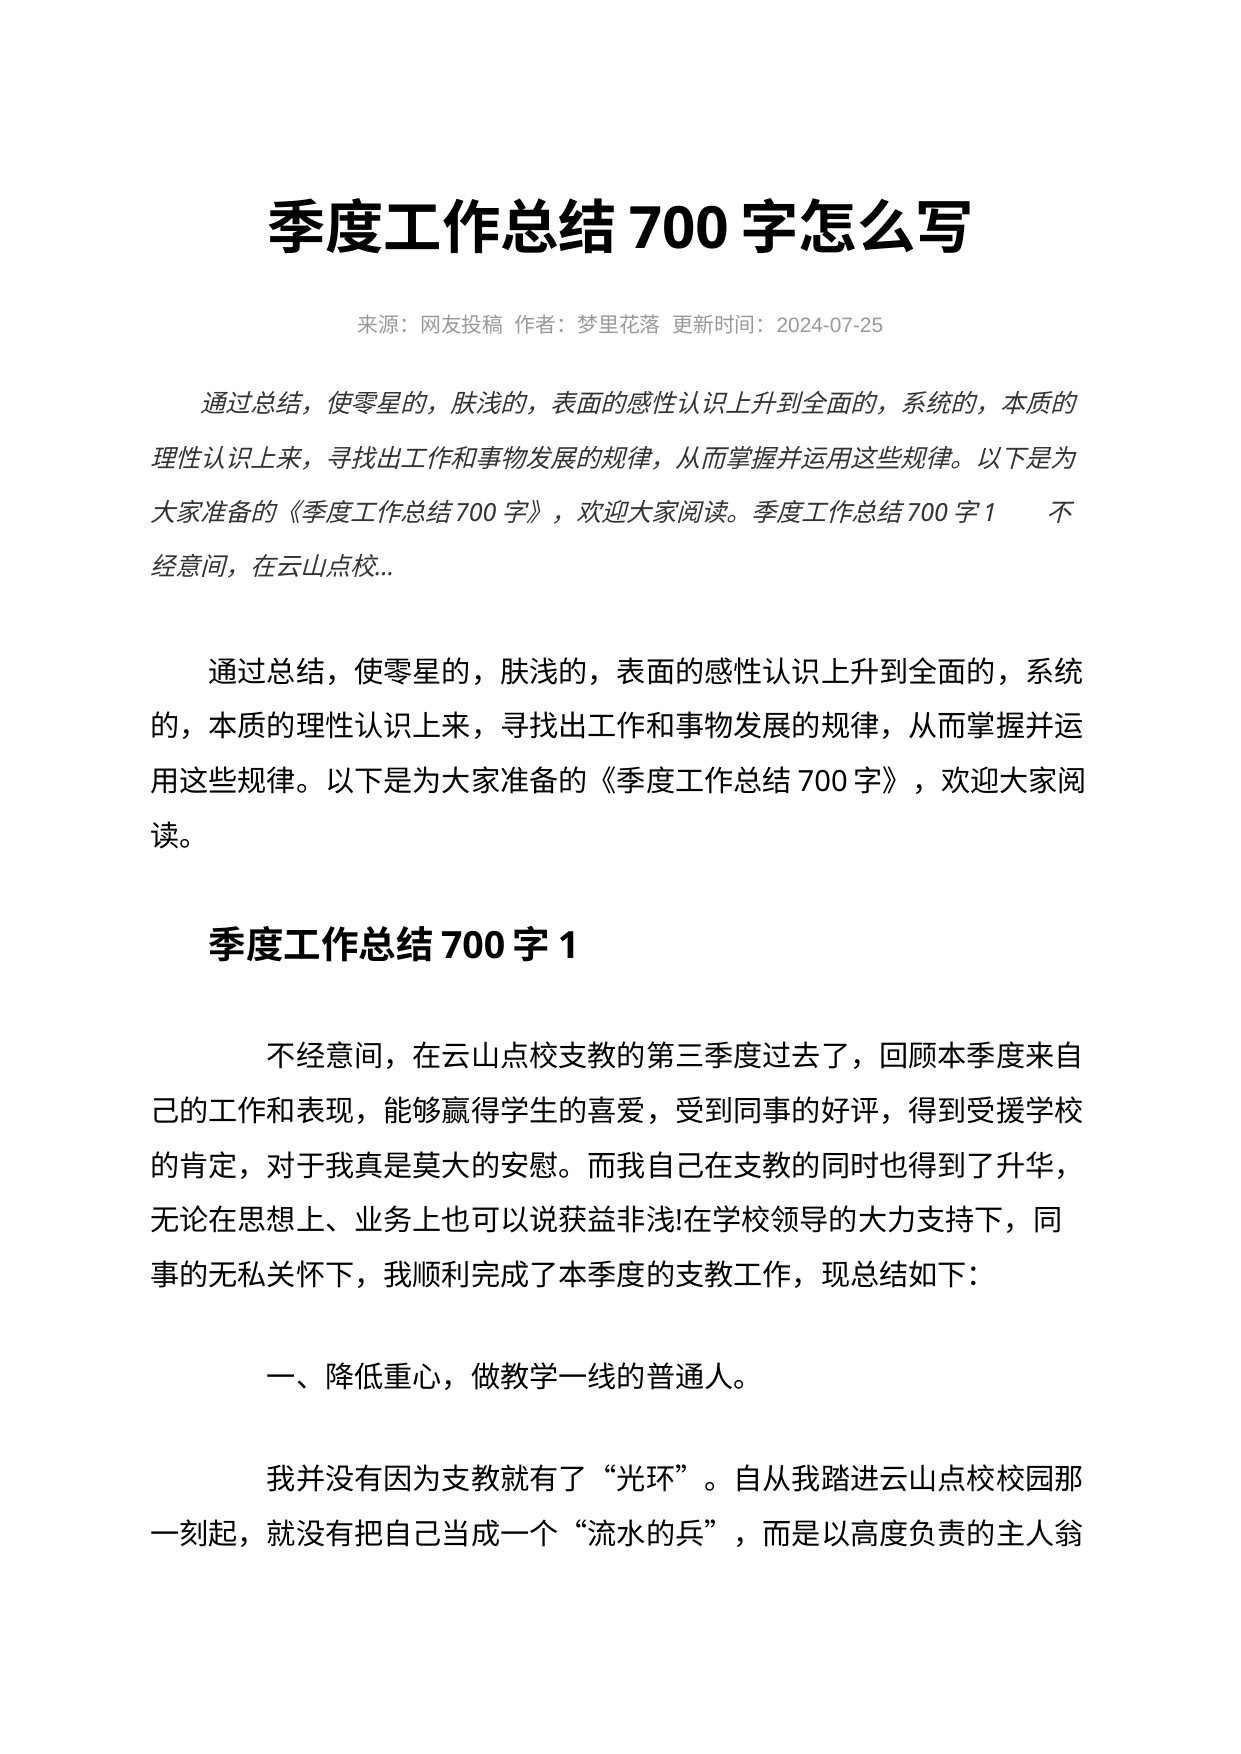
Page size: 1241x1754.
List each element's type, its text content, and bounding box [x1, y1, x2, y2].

text 一、降低重心，做教学一线的普通人。 [150, 1354, 1090, 1396]
text 通过总结，使零星的，肤浅的，表面的感性认识上升到全面的，系统的，本质的理性认识上来，寻找出工作和事物发展的规律，从而掌握并运用这些规律。以下是为大家准备的《季度工作总结700字》，欢迎大家阅读。 [150, 648, 1090, 855]
text 通过总结，使零星的，肤浅的，表面的感性认识上升到全面的，系统的，本质的理性认识上来，寻找出工作和事物发展的规律，从而掌握并运用这些规律。以下是为大家准备的《季度工作总结700字》，欢迎大家阅读。季度工作总结700字1 不经意间，在云山点校... [150, 384, 1090, 583]
subtitle 季度工作总结700字怎么写 [150, 181, 1090, 266]
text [150, 1456, 1090, 1553]
text 来源：网友投稿 作者：梦里花落 更新时间：2024-07-25 [150, 313, 1090, 337]
text 季度工作总结700字1 [150, 915, 1090, 969]
text 不经意间，在云山点校支教的第三季度过去了，回顾本季度来自己的工作和表现，能够赢得学生的喜爱，受到同事的好评，得到受援学校的肯定，对于我真是莫大的安慰。而我自己在支教的同时也得到了升华，无论在思想上、业务上也可以说获益非浅!在学校领导的大力支持下，同事的无私关怀下，我顺利完成了本季度的支教工作，现总结如下： [150, 1032, 1090, 1294]
